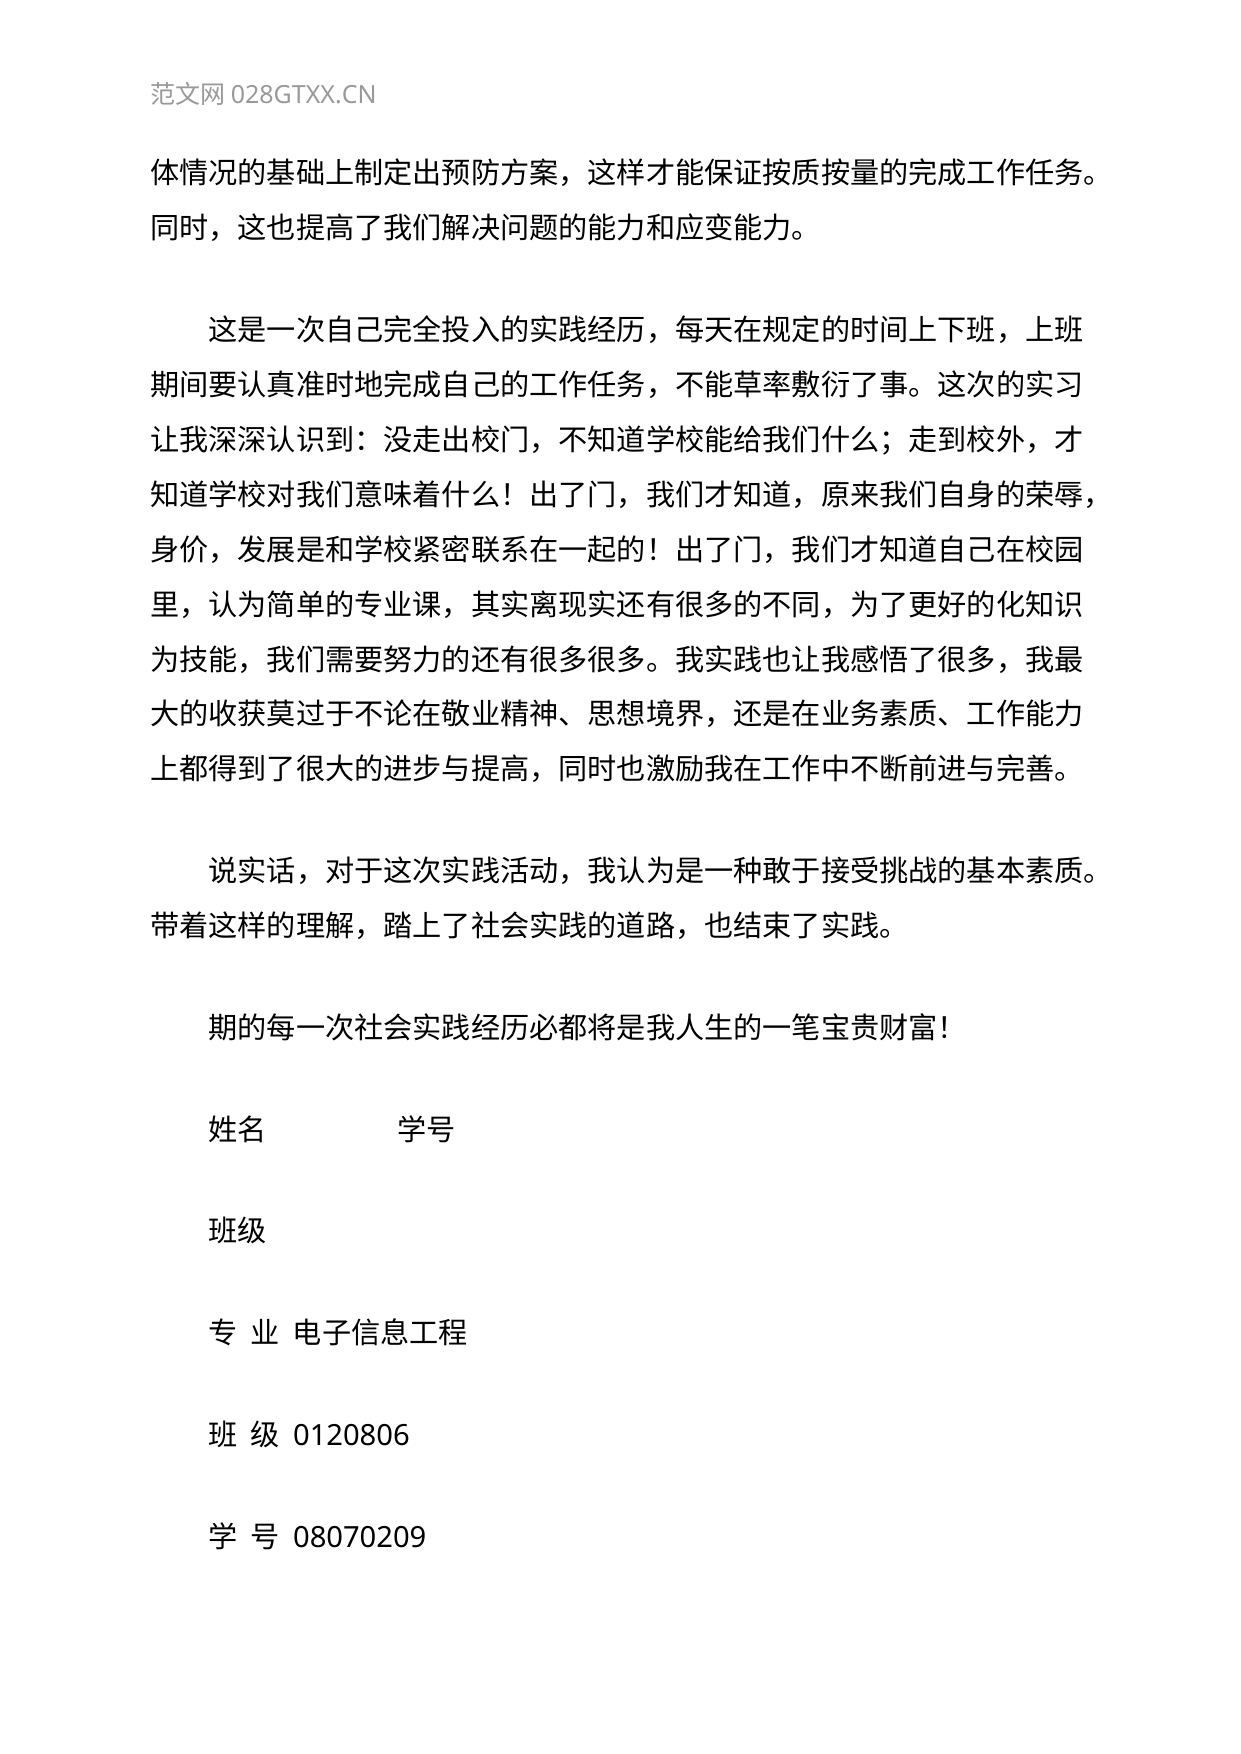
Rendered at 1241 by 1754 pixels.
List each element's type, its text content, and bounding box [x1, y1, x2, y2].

text 班级 [150, 1208, 1090, 1250]
text 学 号 08070209 [150, 1513, 1090, 1556]
text 专 业 电子信息工程 [150, 1309, 1090, 1352]
text 这是一次自己完全投入的实践经历，每天在规定的时间上下班，上班期间要认真准时地完成自己的工作任务，不能草率敷衍了事。这次的实习让我深深认识到：没走出校门，不知道学校能给我们什么；走到校外，才知道学校对我们意味着什么！出了门，我们才知道，原来我们自身的荣辱，身价，发展是和学校紧密联系在一起的！出了门，我们才知道自己在校园里，认为简单的专业课，其实离现实还有很多的不同，为了更好的化知识为技能，我们需要努力的还有很多很多。我实践也让我感悟了很多，我最大的收获莫过于不论在敬业精神、思想境界，还是在业务素质、工作能力上都得到了很大的进步与提高，同时也激励我在工作中不断前进与完善。 [150, 307, 1090, 788]
text 期的每一次社会实践经历必都将是我人生的一笔宝贵财富！ [150, 1004, 1090, 1047]
text 姓名 学号 [150, 1106, 1090, 1148]
text 说实话，对于这次实践活动，我认为是一种敢于接受挑战的基本素质。带着这样的理解，踏上了社会实践的道路，也结束了实践。 [150, 848, 1090, 945]
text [150, 150, 1090, 247]
text 班 级 0120806 [150, 1411, 1090, 1454]
